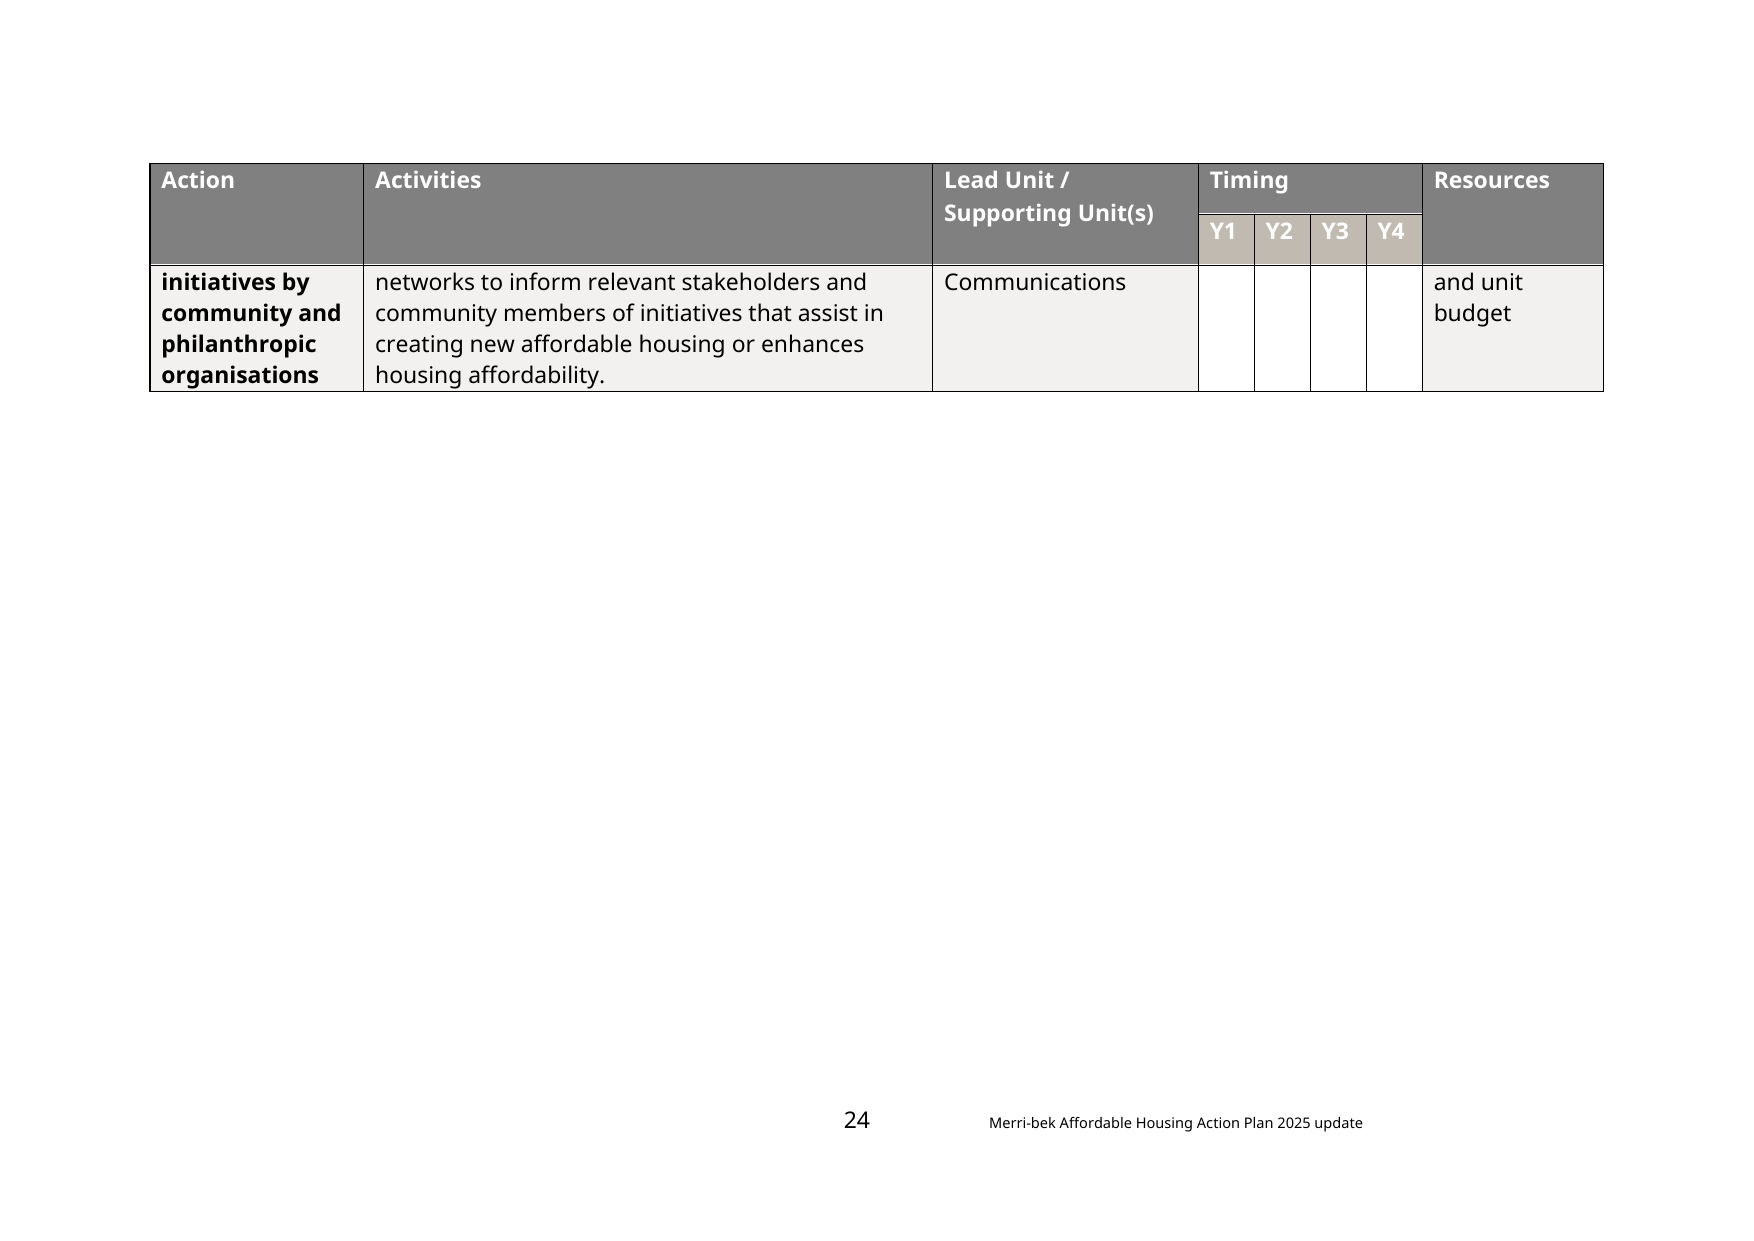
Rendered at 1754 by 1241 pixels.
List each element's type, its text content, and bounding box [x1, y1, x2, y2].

table_cell X [1311, 266, 1366, 391]
table_header Resources [1423, 164, 1603, 264]
table_header Action [151, 164, 363, 264]
table_cell Affordable Housing Communications [933, 266, 1198, 391]
table_cell X [1367, 266, 1422, 391]
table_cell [151, 266, 363, 391]
table_cell X [1199, 266, 1254, 391]
table_header Activities [364, 164, 932, 264]
table_header Lead Unit / Supporting Unit(s) [933, 164, 1198, 264]
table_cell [364, 266, 932, 391]
table_header Timing [1199, 164, 1422, 213]
table_cell Y3 [1311, 215, 1366, 264]
table_cell Y1 [1199, 215, 1254, 264]
table_cell X [1255, 266, 1310, 391]
table_cell Y4 [1367, 215, 1422, 264]
table_cell Y2 [1255, 215, 1310, 264]
table_cell Existing staff and unit budget [1423, 266, 1603, 391]
